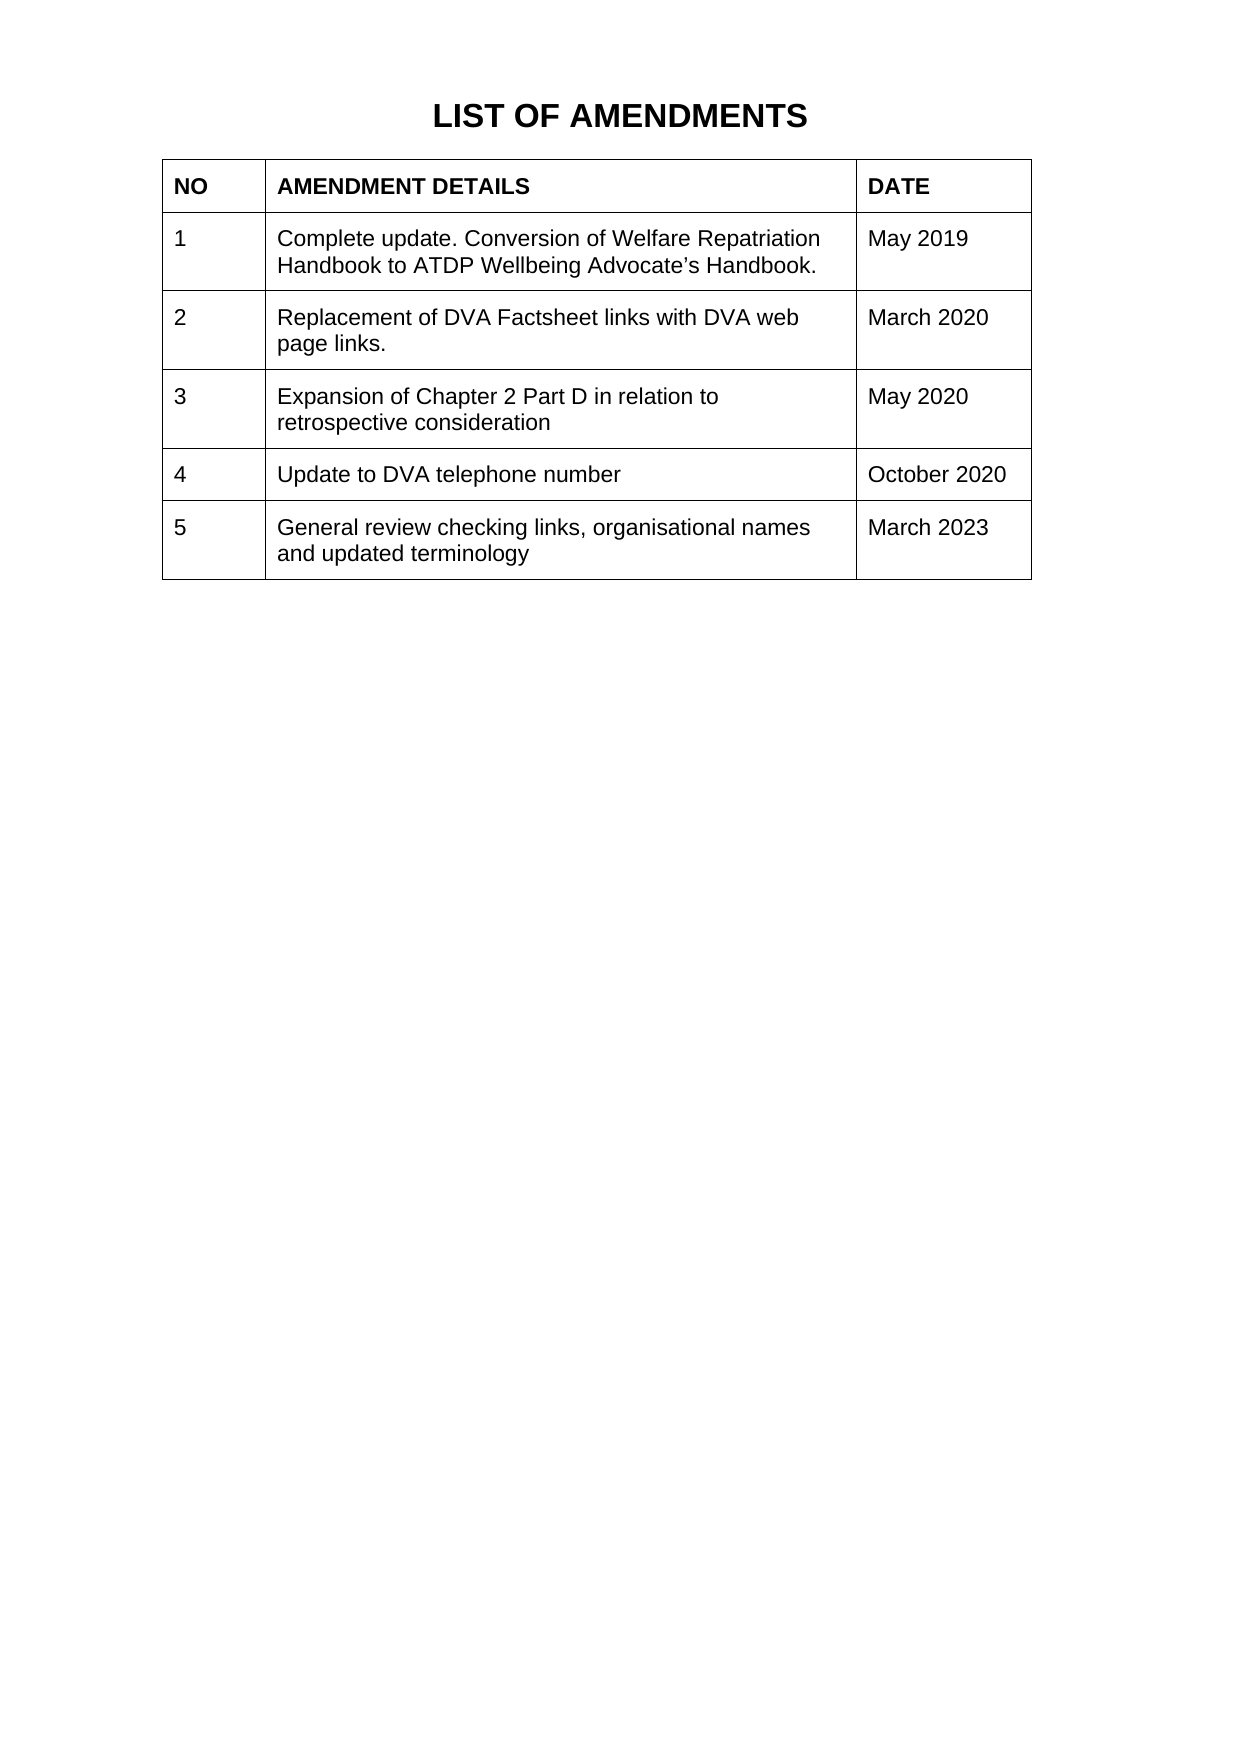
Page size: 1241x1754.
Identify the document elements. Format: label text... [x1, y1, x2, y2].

table_cell General review checking links, organisational names and updated terminology [266, 501, 856, 579]
table_cell 2 [163, 291, 265, 369]
subtitle LIST OF AMENDMENTS [162, 96, 1078, 134]
table_cell May 2020 [857, 370, 1031, 448]
table_cell March 2020 [857, 291, 1031, 369]
table_cell March 2023 [857, 501, 1031, 579]
table_cell Replacement of DVA Factsheet links with DVA web page links. [266, 291, 856, 369]
table_cell 1 [163, 213, 265, 290]
table_cell Expansion of Chapter 2 Part D in relation to retrospective consideration [266, 370, 856, 448]
table_cell 3 [163, 370, 265, 448]
table_cell 5 [163, 501, 265, 579]
table_header NO [163, 160, 265, 212]
table_header DATE [857, 160, 1031, 212]
table_cell 4 [163, 449, 265, 500]
table_cell Complete update. Conversion of Welfare Repatriation Handbook to ATDP Wellbeing Advocate’s Handbook. [266, 213, 856, 290]
table_cell Update to DVA telephone number [266, 449, 856, 500]
table_cell May 2019 [857, 213, 1031, 290]
table_header AMENDMENT DETAILS [266, 160, 856, 212]
table_cell October 2020 [857, 449, 1031, 500]
